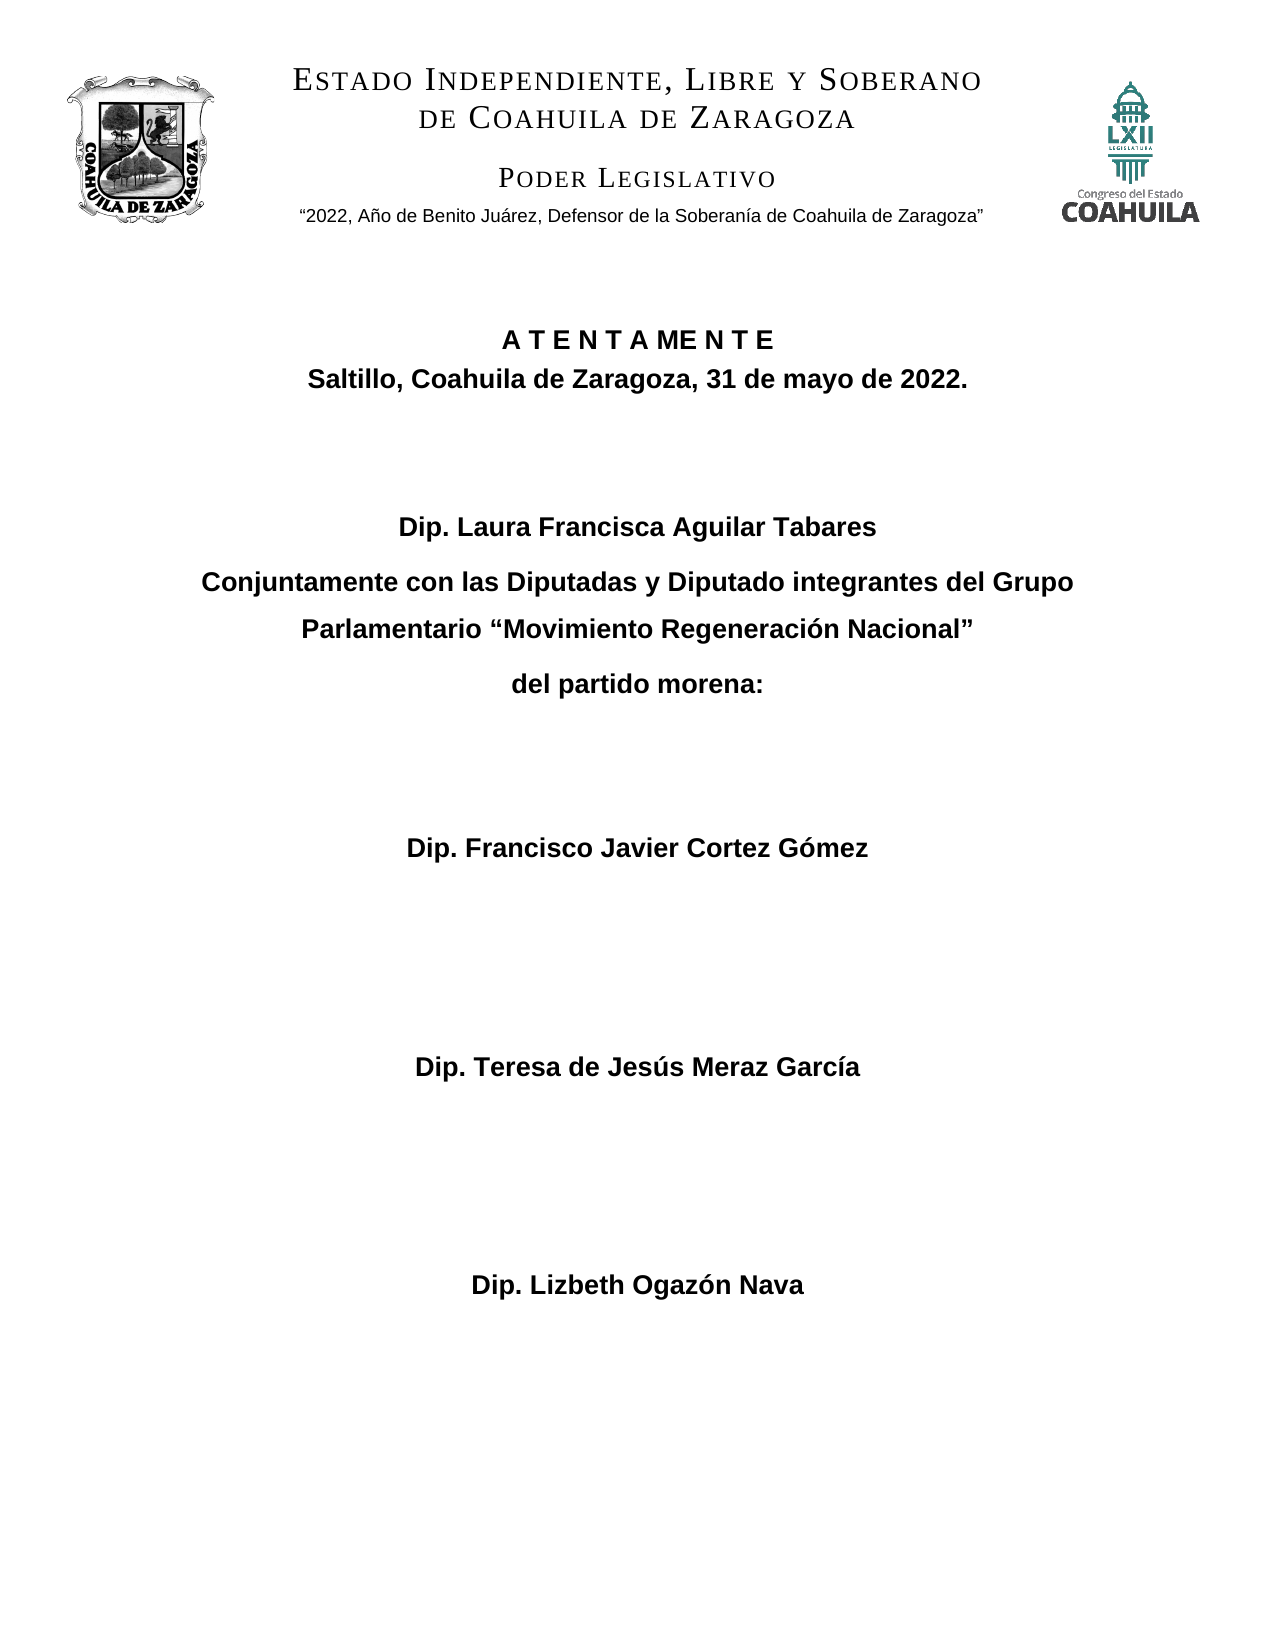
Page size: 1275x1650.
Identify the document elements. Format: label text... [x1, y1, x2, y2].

picture [1052, 66, 1212, 234]
text Dip. Teresa de Jesús Meraz García [148, 1051, 1127, 1082]
text A T E N T A ME N T E [148, 324, 1127, 355]
text Conjuntamente con las Diputadas y Diputado integrantes del Grupo Parlamentario “Movimiento Regeneración Nacional” [148, 566, 1127, 644]
picture [66, 76, 215, 223]
text del partido morena: [148, 668, 1127, 699]
text Saltillo, Coahuila de Zaragoza, 31 de mayo de 2022. [148, 363, 1127, 394]
text Dip. Francisco Javier Cortez Gómez [148, 832, 1127, 863]
text Dip. Laura Francisca Aguilar Tabares [148, 511, 1127, 543]
text Dip. Lizbeth Ogazón Nava [148, 1269, 1127, 1301]
